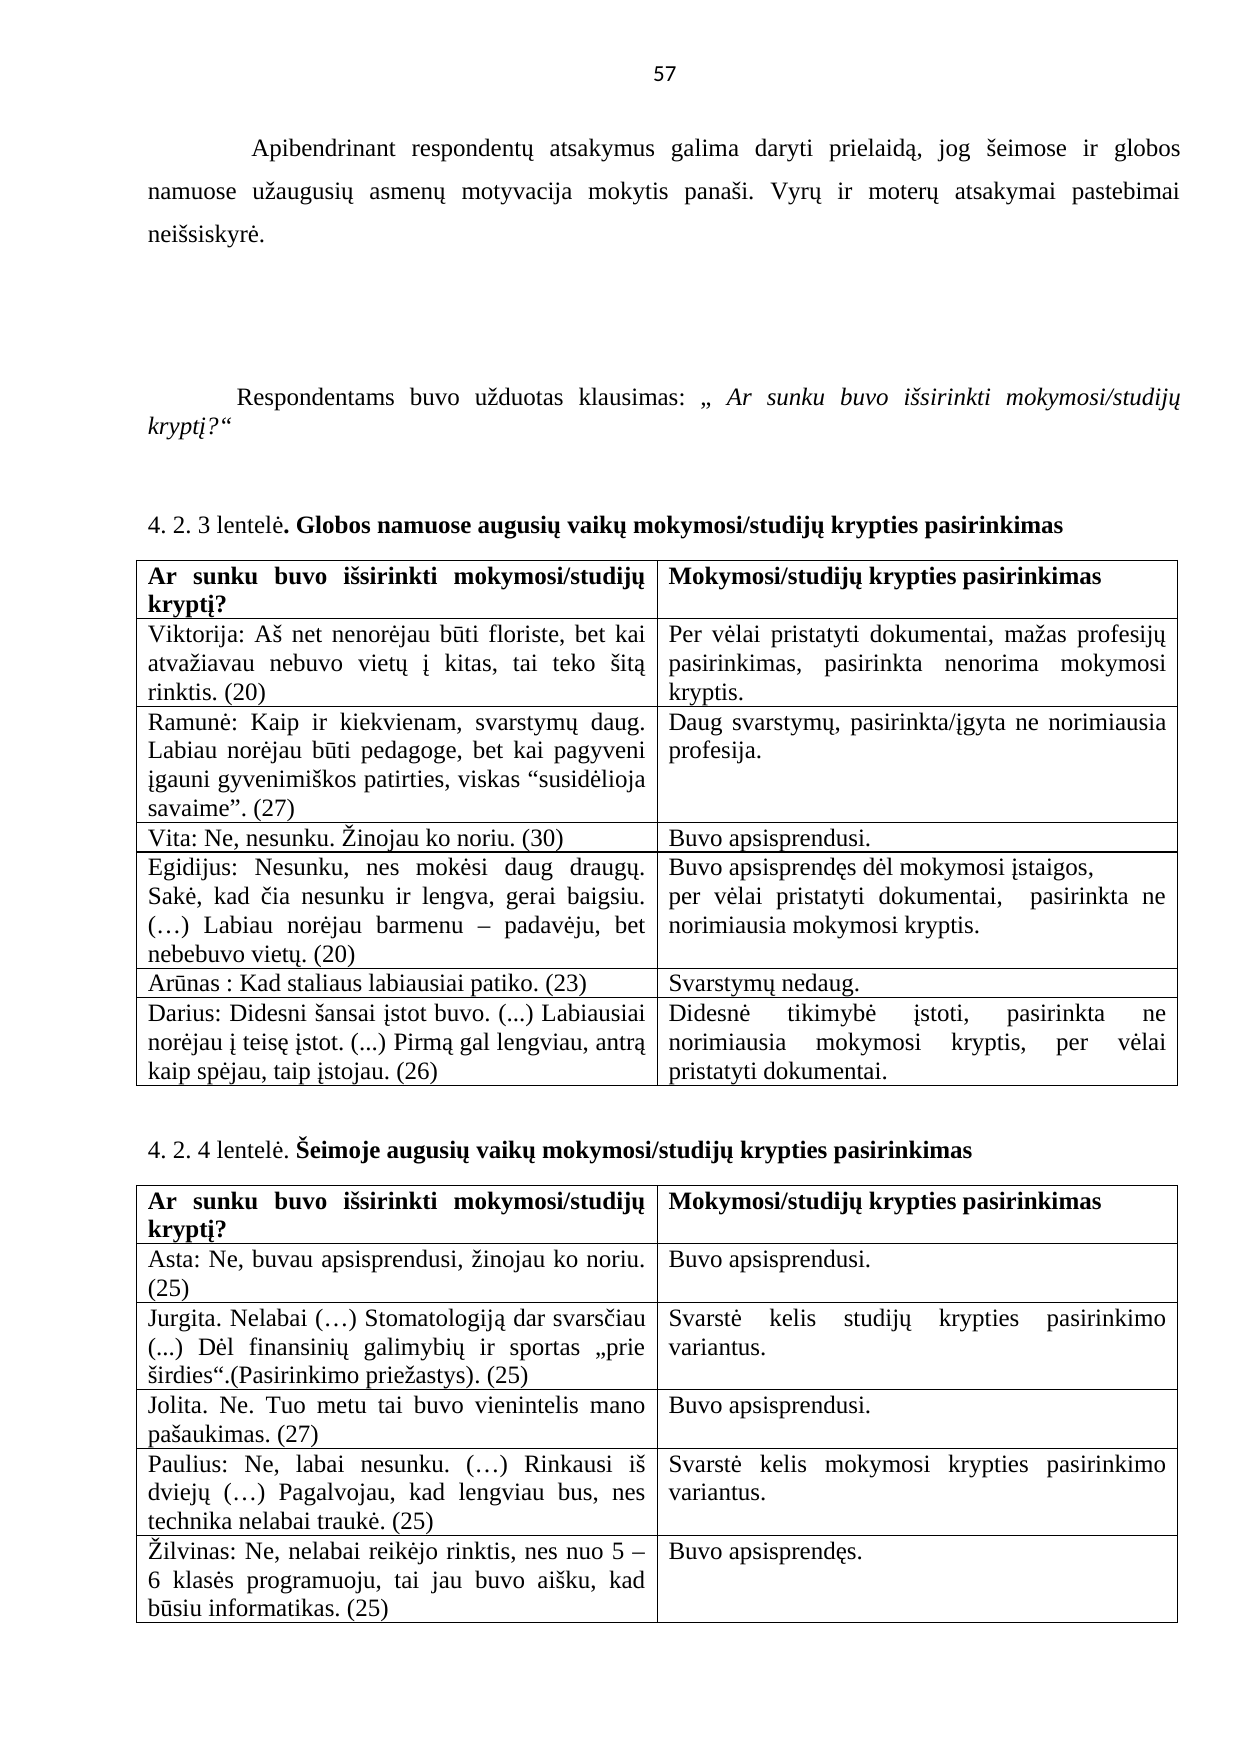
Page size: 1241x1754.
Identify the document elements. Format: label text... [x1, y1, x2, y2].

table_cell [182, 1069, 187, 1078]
text Respondentams buvo užduotas klausimas: „ Ar sunku buvo išsirinkti mokymosi/studijų kryptį?“ [148, 382, 1181, 440]
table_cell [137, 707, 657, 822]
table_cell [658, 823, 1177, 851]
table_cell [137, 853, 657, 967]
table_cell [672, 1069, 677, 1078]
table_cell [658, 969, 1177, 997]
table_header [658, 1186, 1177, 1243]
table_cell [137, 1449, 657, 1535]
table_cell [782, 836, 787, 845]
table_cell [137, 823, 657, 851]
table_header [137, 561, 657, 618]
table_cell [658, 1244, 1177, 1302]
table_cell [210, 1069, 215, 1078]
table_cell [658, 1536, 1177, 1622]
text Apibendrinant respondentų atsakymus galima daryti prielaidą, jog šeimose ir globos namuose užaugusių asmenų motyvacija mokytis panaši. Vyrų ir moterų atsakymai pastebimai neišsiskyrė. [148, 133, 1181, 248]
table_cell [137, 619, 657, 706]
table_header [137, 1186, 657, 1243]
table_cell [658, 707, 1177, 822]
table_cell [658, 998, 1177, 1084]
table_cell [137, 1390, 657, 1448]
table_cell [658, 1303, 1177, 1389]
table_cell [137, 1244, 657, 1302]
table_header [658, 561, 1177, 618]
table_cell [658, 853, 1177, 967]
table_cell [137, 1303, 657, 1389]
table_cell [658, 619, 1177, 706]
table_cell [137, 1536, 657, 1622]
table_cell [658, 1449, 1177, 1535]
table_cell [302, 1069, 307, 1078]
text 4. 2. 4 lentelė. Šeimoje augusių vaikų mokymosi/studijų krypties pasirinkimas [148, 1135, 1181, 1164]
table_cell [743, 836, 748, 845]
text 4. 2. 3 lentelė. Globos namuose augusių vaikų mokymosi/studijų krypties pasirinkimas [148, 510, 1181, 539]
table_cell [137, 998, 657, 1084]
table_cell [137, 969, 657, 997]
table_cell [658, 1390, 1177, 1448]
